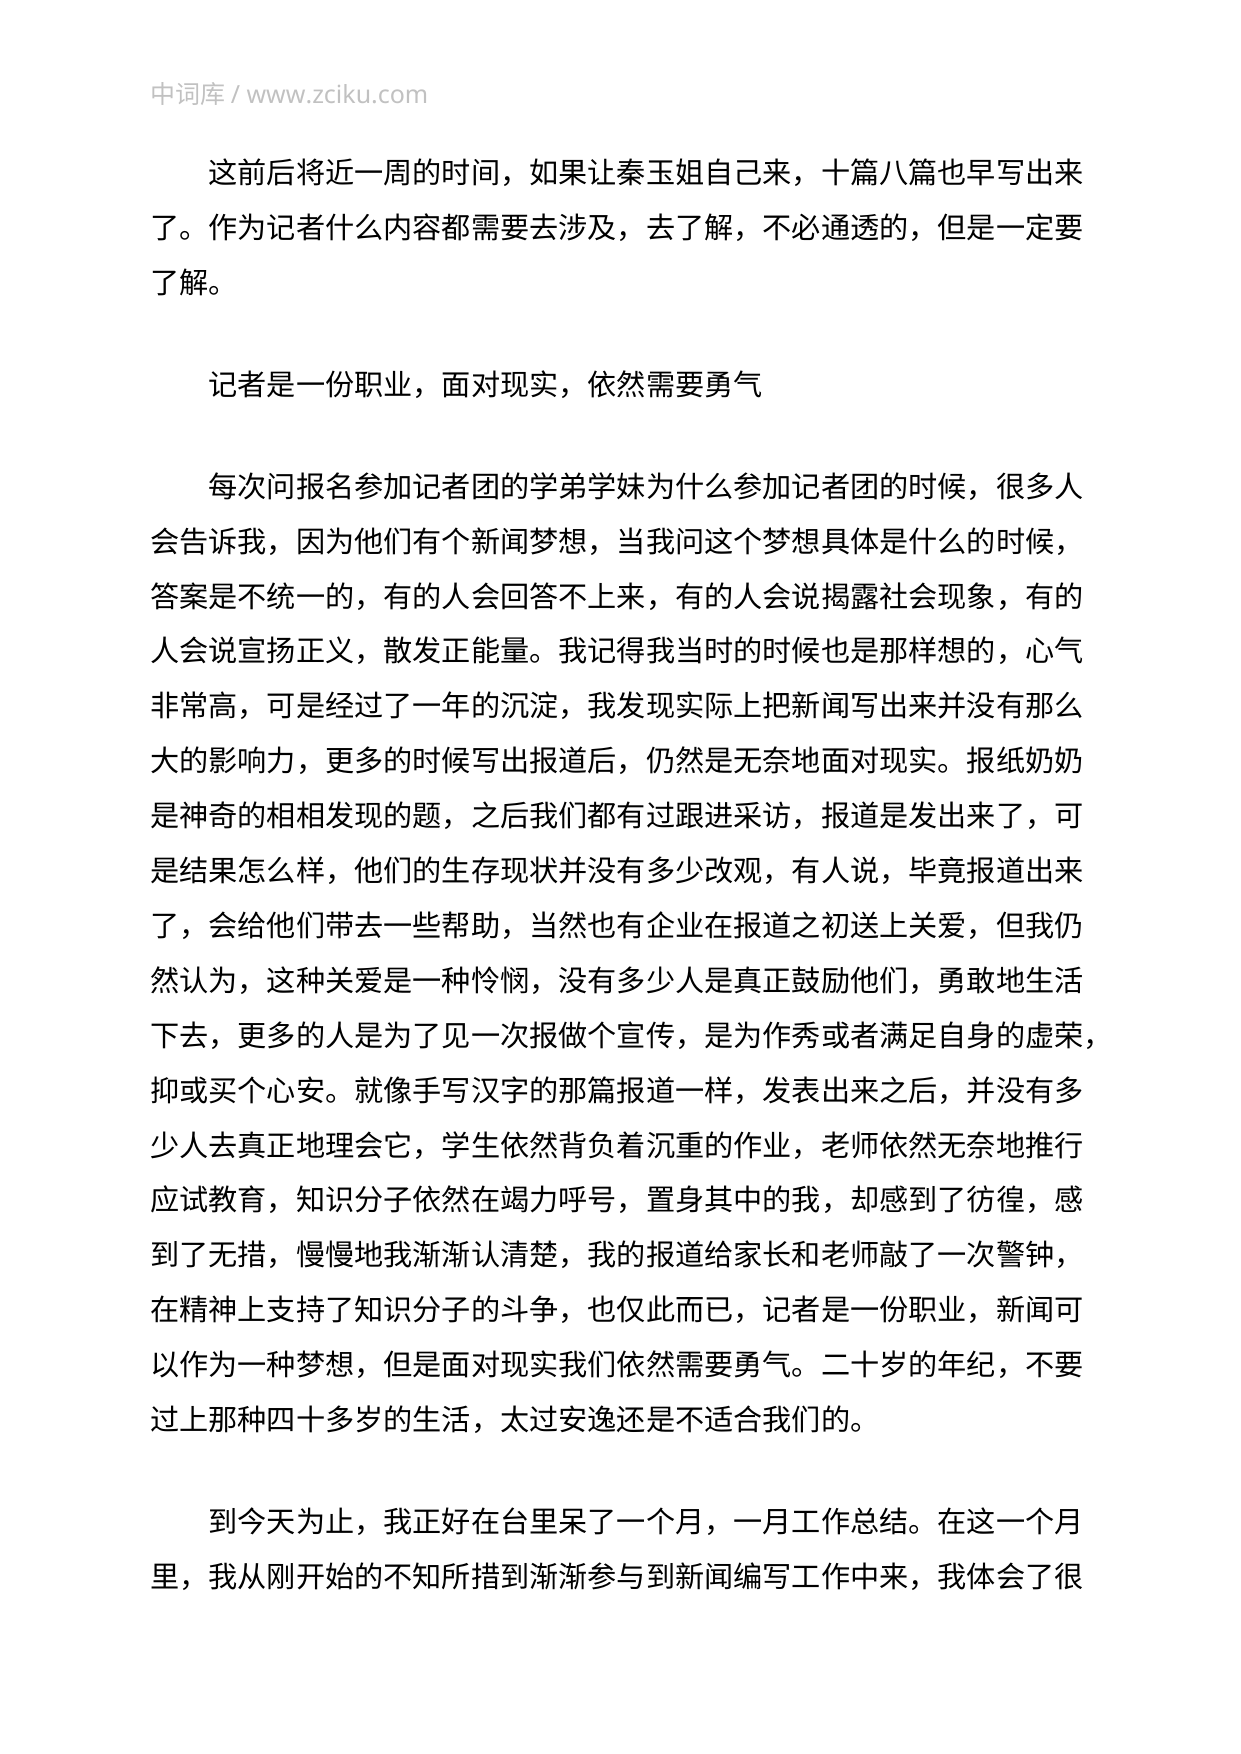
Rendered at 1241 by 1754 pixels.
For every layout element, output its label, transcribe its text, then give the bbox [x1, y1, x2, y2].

text 记者是一份职业，面对现实，依然需要勇气 [150, 362, 1090, 404]
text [150, 1498, 1090, 1596]
text 这前后将近一周的时间，如果让秦玉姐自己来，十篇八篇也早写出来了。作为记者什么内容都需要去涉及，去了解，不必通透的，但是一定要了解。 [150, 150, 1090, 302]
text 每次问报名参加记者团的学弟学妹为什么参加记者团的时候，很多人会告诉我，因为他们有个新闻梦想，当我问这个梦想具体是什么的时候，答案是不统一的，有的人会回答不上来，有的人会说揭露社会现象，有的人会说宣扬正义，散发正能量。我记得我当时的时候也是那样想的，心气非常高，可是经过了一年的沉淀，我发现实际上把新闻写出来并没有那么大的影响力，更多的时候写出报道后，仍然是无奈地面对现实。报纸奶奶是神奇的相相发现的题，之后我们都有过跟进采访，报道是发出来了，可是结果怎么样，他们的生存现状并没有多少改观，有人说，毕竟报道出来了，会给他们带去一些帮助，当然也有企业在报道之初送上关爱，但我仍然认为，这种关爱是一种怜悯，没有多少人是真正鼓励他们，勇敢地生活下去，更多的人是为了见一次报做个宣传，是为作秀或者满足自身的虚荣，抑或买个心安。就像手写汉字的那篇报道一样，发表出来之后，并没有多少人去真正地理会它，学生依然背负着沉重的作业，老师依然无奈地推行应试教育，知识分子依然在竭力呼号，置身其中的我，却感到了彷徨，感到了无措，慢慢地我渐渐认清楚，我的报道给家长和老师敲了一次警钟，在精神上支持了知识分子的斗争，也仅此而已，记者是一份职业，新闻可以作为一种梦想，但是面对现实我们依然需要勇气。二十岁的年纪，不要过上那种四十多岁的生活，太过安逸还是不适合我们的。 [150, 463, 1090, 1439]
